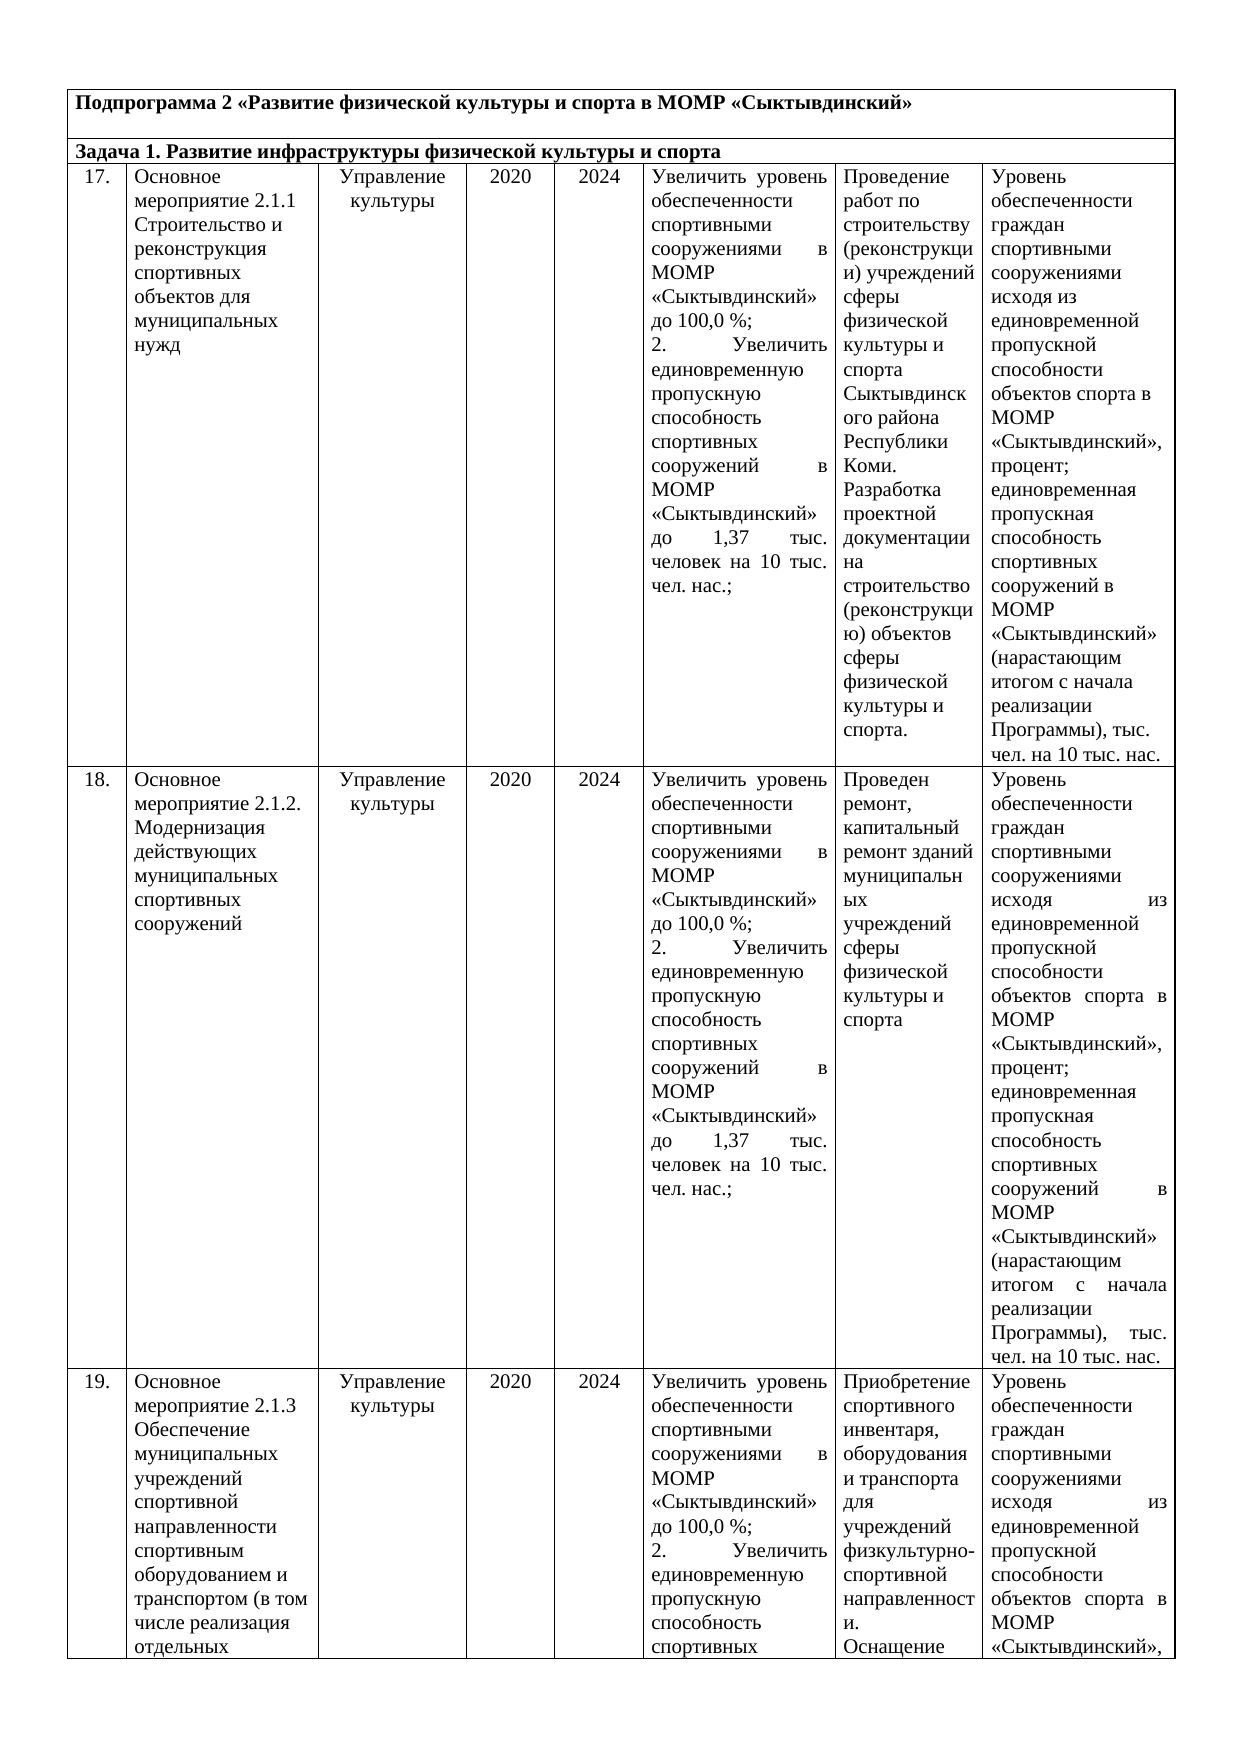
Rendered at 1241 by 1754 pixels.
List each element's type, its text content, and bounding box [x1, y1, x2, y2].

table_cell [127, 1369, 318, 1658]
table_cell 2024 [555, 767, 643, 1368]
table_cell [644, 1369, 835, 1658]
table_cell 17. [68, 164, 126, 766]
table_cell 19. [68, 1369, 126, 1658]
table_cell 2020 [467, 1369, 554, 1658]
table_cell Управление культуры [319, 767, 466, 1368]
table_cell 2020 [467, 767, 554, 1368]
table_cell Основное мероприятие 2.1.2. Модернизация действующих муниципальных спортивных сооружений [127, 767, 318, 1368]
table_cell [983, 1369, 1174, 1658]
table_cell Задача 1. Развитие инфраструктуры физической культуры и спорта [68, 139, 1174, 163]
table_cell Управление культуры [319, 164, 466, 766]
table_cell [836, 1369, 982, 1658]
table_cell Управление культуры [319, 1369, 466, 1658]
table_cell 18. [68, 767, 126, 1368]
table_cell Подпрограмма 2 «Развитие физической культуры и спорта в МОМР «Сыктывдинский» [68, 90, 1174, 138]
table_cell Проведение работ по строительству (реконструкции) учреждений сферы физической культуры и спорта Сыктывдинского района Республики Коми. Разработка проектной документации на строительство (реконструкцию) объектов сферы физической культуры и спорта. [836, 164, 982, 766]
table_cell Проведен ремонт, капитальный ремонт зданий муниципальных учреждений сферы физической культуры и спорта [836, 767, 982, 1368]
table_cell 2020 [467, 164, 554, 766]
table_cell 2024 [555, 1369, 643, 1658]
table_cell Основное мероприятие 2.1.1 Строительство и реконструкция спортивных объектов для муниципальных нужд [127, 164, 318, 766]
table_cell 2024 [555, 164, 643, 766]
